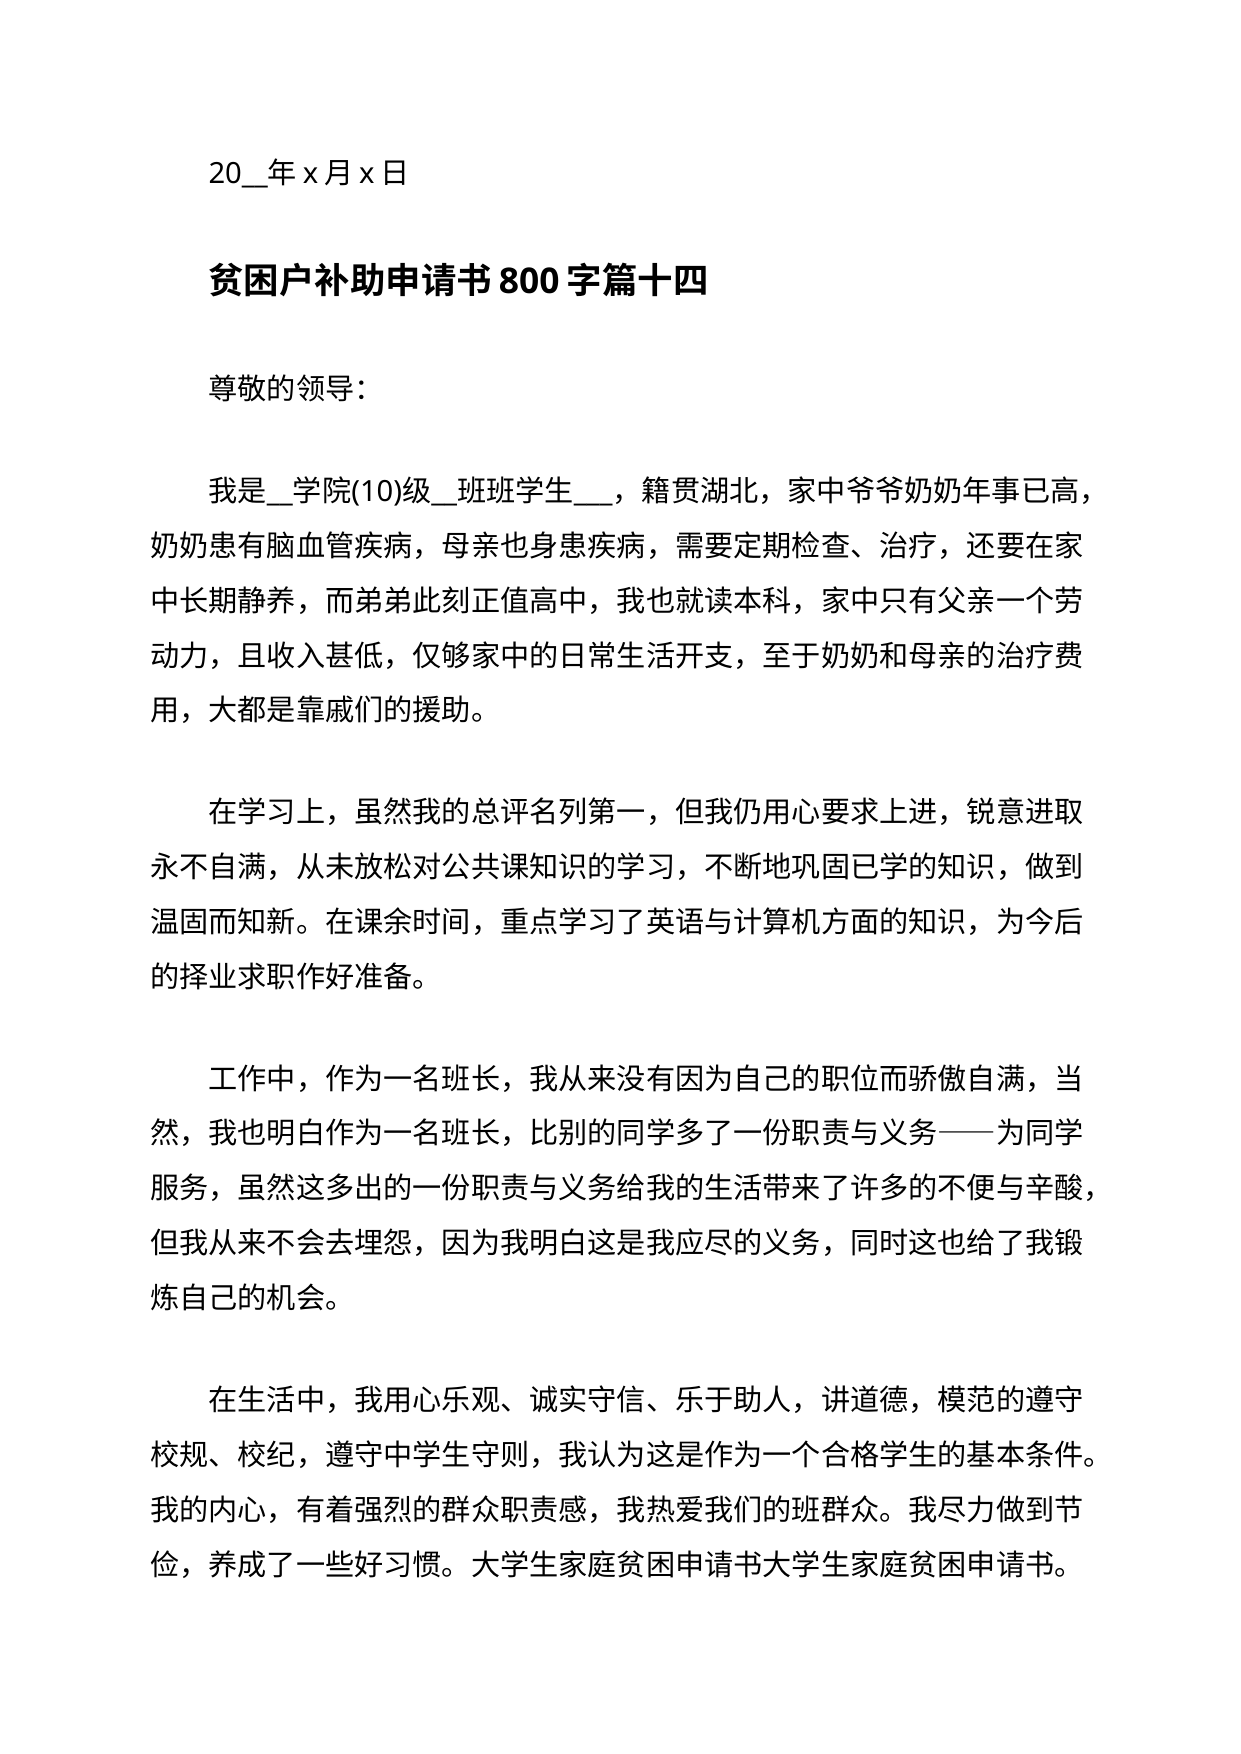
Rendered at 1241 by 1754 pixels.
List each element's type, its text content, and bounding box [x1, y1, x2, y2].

text 我是__学院(10)级__班班学生___，籍贯湖北，家中爷爷奶奶年事已高，奶奶患有脑血管疾病，母亲也身患疾病，需要定期检查、治疗，还要在家中长期静养，而弟弟此刻正值高中，我也就读本科，家中只有父亲一个劳动力，且收入甚低，仅够家中的日常生活开支，至于奶奶和母亲的治疗费用，大都是靠戚们的援助。 [150, 467, 1090, 729]
text 工作中，作为一名班长，我从来没有因为自己的职位而骄傲自满，当然，我也明白作为一名班长，比别的同学多了一份职责与义务——为同学服务，虽然这多出的一份职责与义务给我的生活带来了许多的不便与辛酸，但我从来不会去埋怨，因为我明白这是我应尽的义务，同时这也给了我锻炼自己的机会。 [150, 1055, 1090, 1317]
text 尊敬的领导： [150, 366, 1090, 408]
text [150, 1377, 1090, 1583]
text 在学习上，虽然我的总评名列第一，但我仍用心要求上进，锐意进取永不自满，从未放松对公共课知识的学习，不断地巩固已学的知识，做到温固而知新。在课余时间，重点学习了英语与计算机方面的知识，为今后的择业求职作好准备。 [150, 789, 1090, 996]
text 20__年x月x日 [150, 150, 1090, 192]
text 贫困户补助申请书800字篇十四 [150, 252, 1090, 303]
